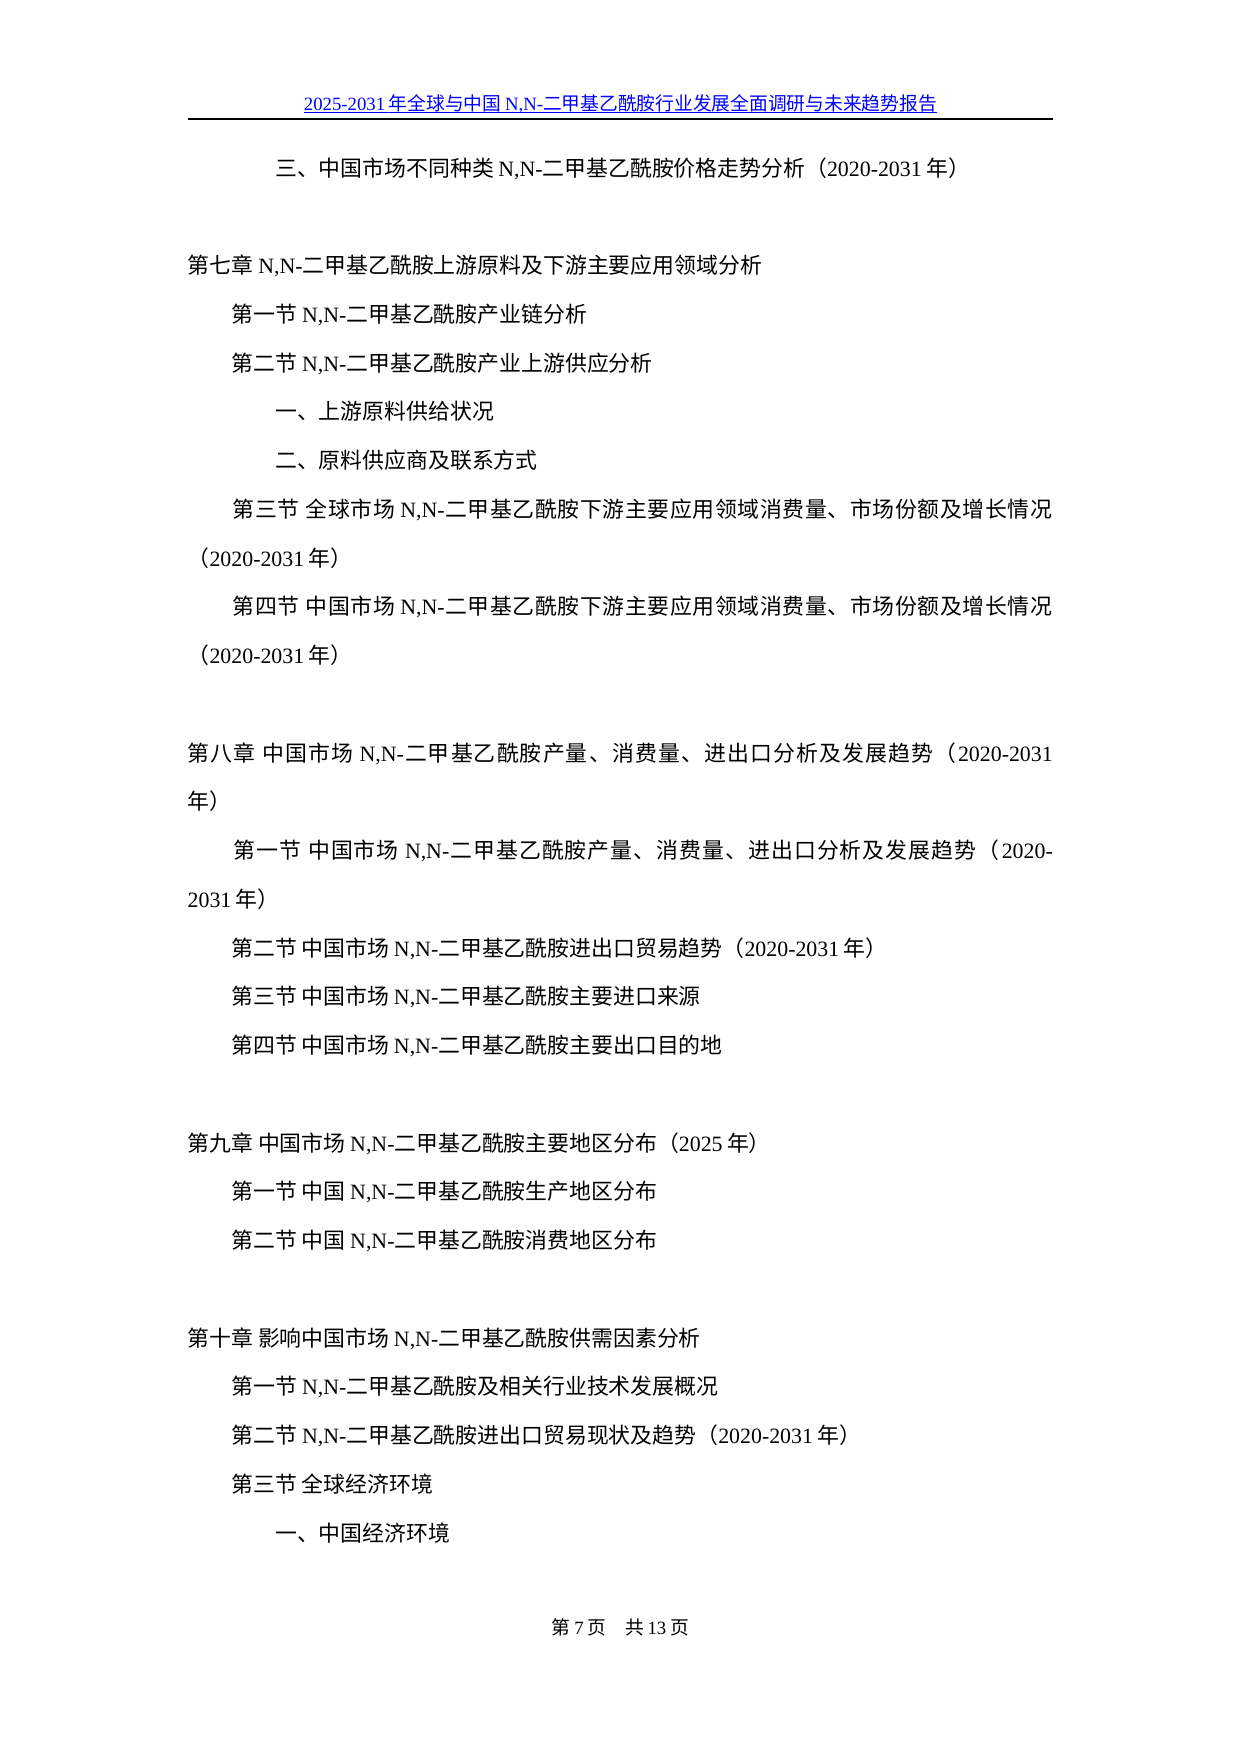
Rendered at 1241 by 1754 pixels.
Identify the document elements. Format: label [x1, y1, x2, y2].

text [187, 150, 1053, 1548]
